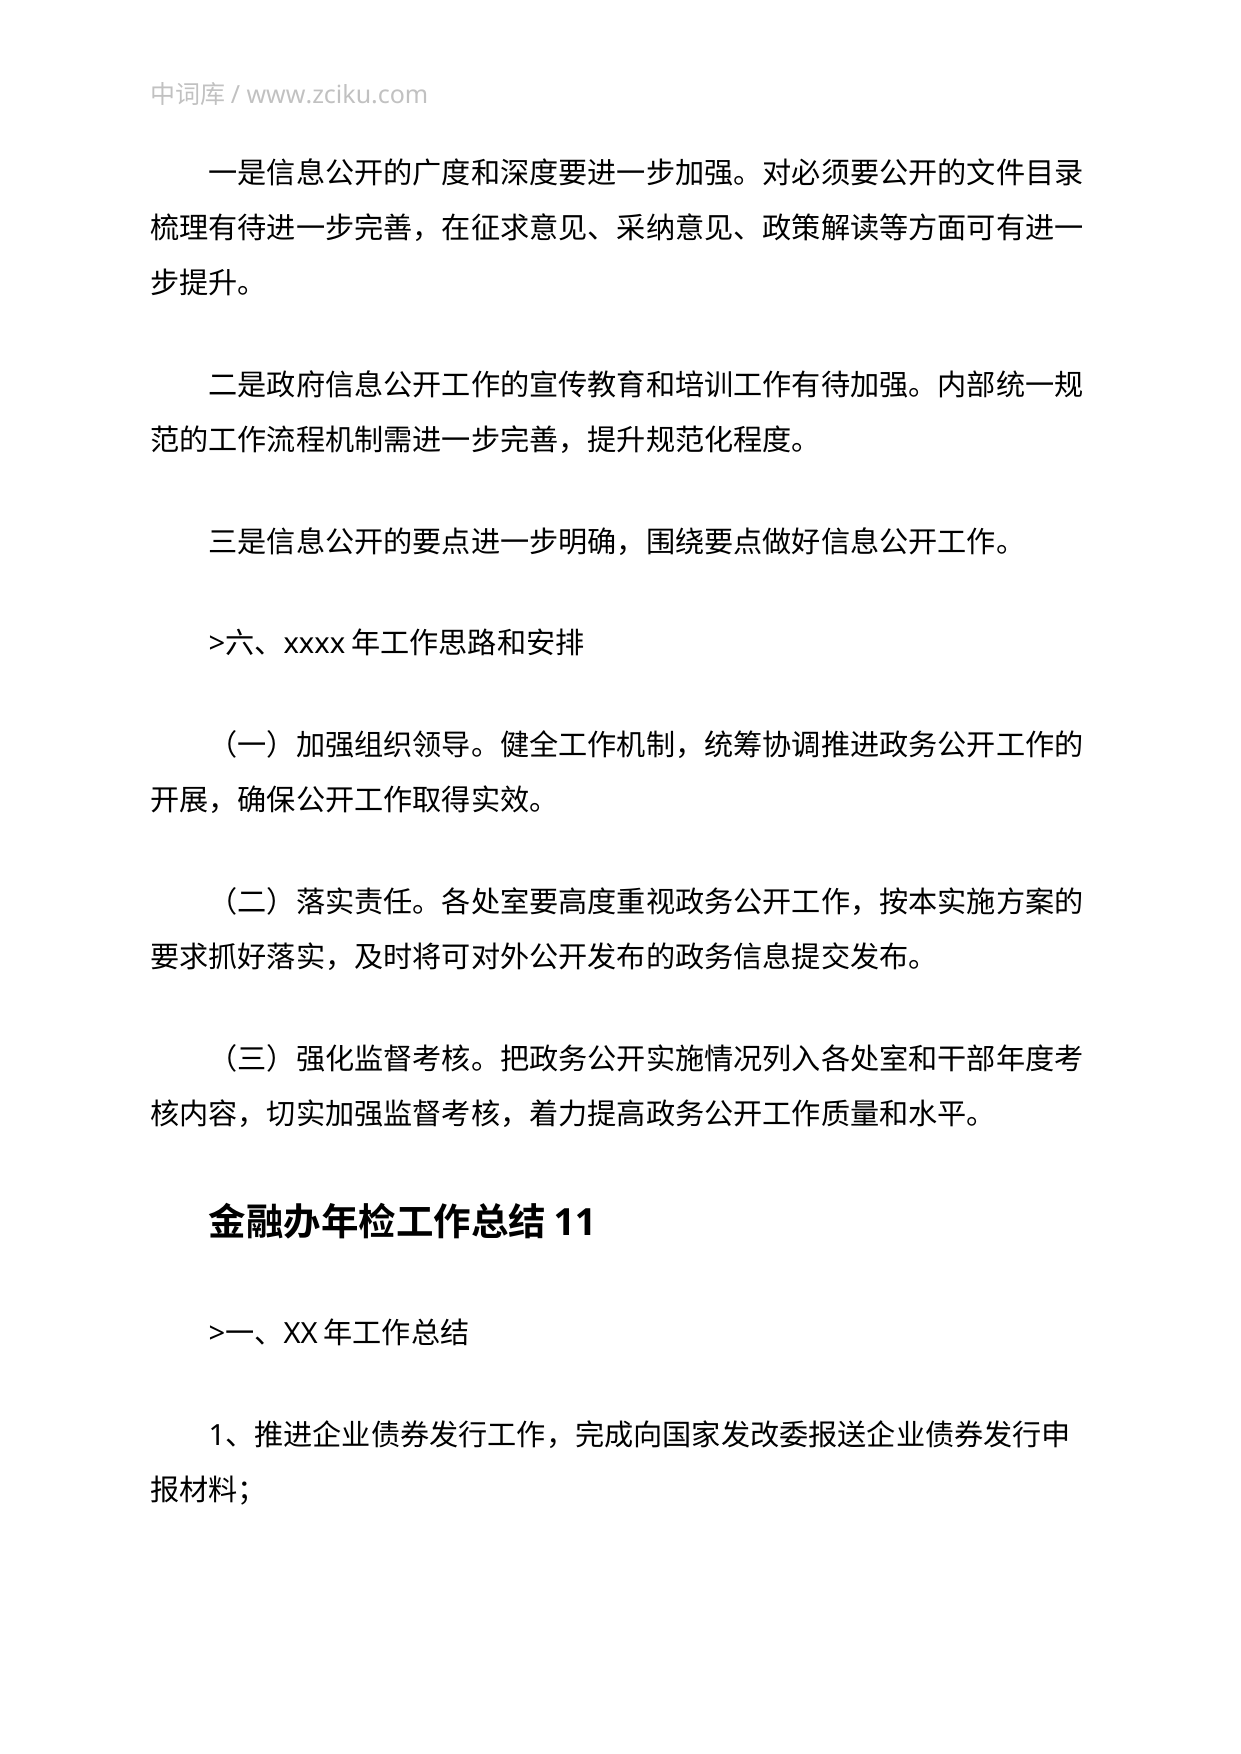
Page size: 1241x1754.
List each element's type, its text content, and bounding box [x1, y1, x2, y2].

text 1、推进企业债券发行工作，完成向国家发改委报送企业债券发行申报材料； [150, 1412, 1090, 1509]
text 一是信息公开的广度和深度要进一步加强。对必须要公开的文件目录梳理有待进一步完善，在征求意见、采纳意见、政策解读等方面可有进一步提升。 [150, 150, 1090, 302]
text 二是政府信息公开工作的宣传教育和培训工作有待加强。内部统一规范的工作流程机制需进一步完善，提升规范化程度。 [150, 362, 1090, 459]
text >六、xxxx年工作思路和安排 [150, 620, 1090, 662]
text 金融办年检工作总结11 [150, 1192, 1090, 1246]
text （三）强化监督考核。把政务公开实施情况列入各处室和干部年度考核内容，切实加强监督考核，着力提高政务公开工作质量和水平。 [150, 1035, 1090, 1132]
text （二）落实责任。各处室要高度重视政务公开工作，按本实施方案的要求抓好落实，及时将可对外公开发布的政务信息提交发布。 [150, 879, 1090, 976]
text >一、XX年工作总结 [150, 1309, 1090, 1352]
text （一）加强组织领导。健全工作机制，统筹协调推进政务公开工作的开展，确保公开工作取得实效。 [150, 722, 1090, 819]
text 三是信息公开的要点进一步明确，围绕要点做好信息公开工作。 [150, 518, 1090, 561]
